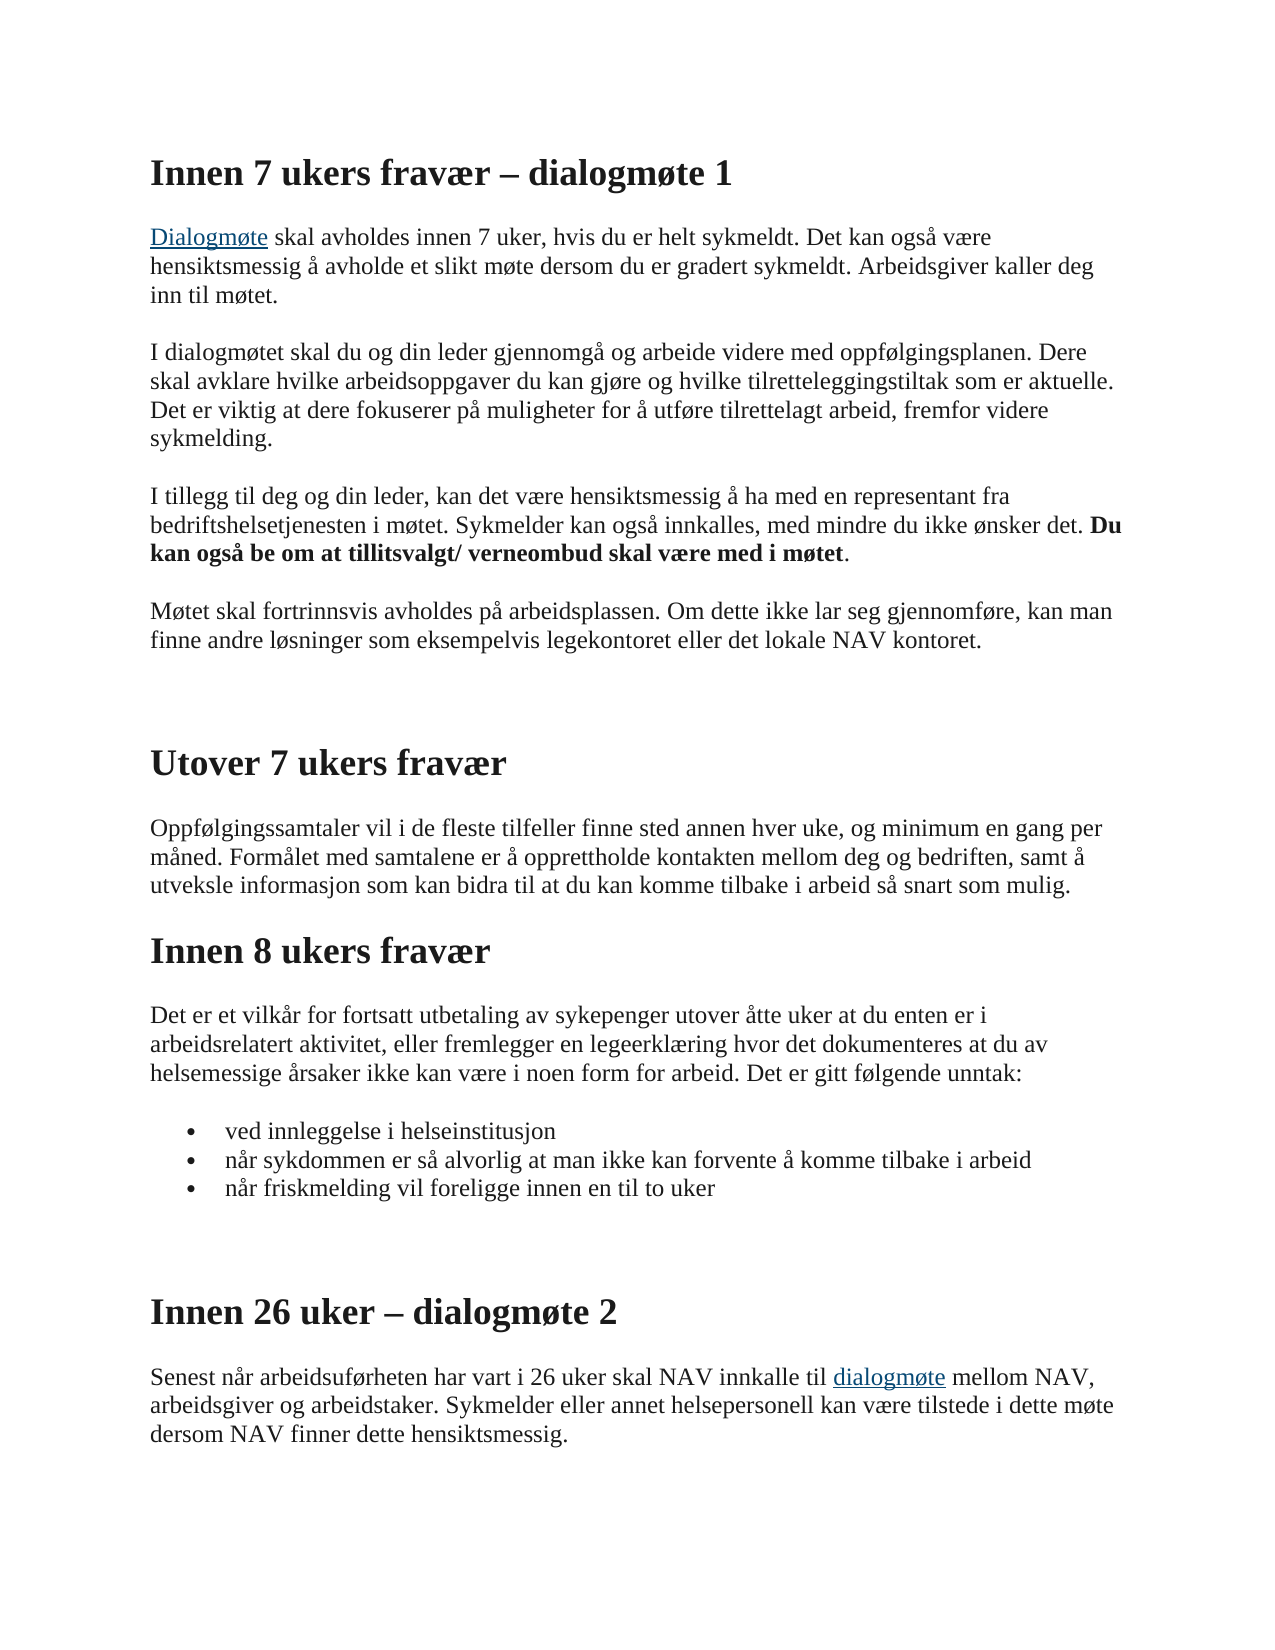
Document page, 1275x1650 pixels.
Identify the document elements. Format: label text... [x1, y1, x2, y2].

text Senest når arbeidsuførheten har vart i 26 uker skal NAV innkalle til dialogmøte mellom NAV, arbeidsgiver og arbeidstaker. Sykmelder eller annet helsepersonell kan være tilstede i dette møte dersom NAV finner dette hensiktsmessig. [150, 1362, 1125, 1448]
text Innen 7 ukers fravær – dialogmøte 1 [150, 150, 1125, 193]
list når friskmelding vil foreligge innen en til to uker [187, 1173, 1125, 1202]
text Oppfølgingssamtaler vil i de fleste tilfeller finne sted annen hver uke, og minimum en gang per måned. Formålet med samtalene er å opprettholde kontakten mellom deg og bedriften, samt å utveksle informasjon som kan bidra til at du kan komme tilbake i arbeid så snart som mulig. [150, 813, 1125, 899]
text Utover 7 ukers fravær [150, 741, 1125, 784]
list ved innleggelse i helseinstitusjon [187, 1116, 1125, 1145]
list når sykdommen er så alvorlig at man ikke kan forvente å komme tilbake i arbeid [187, 1145, 1125, 1173]
text Det er et vilkår for fortsatt utbetaling av sykepenger utover åtte uker at du enten er i arbeidsrelatert aktivitet, eller fremlegger en legeerklæring hvor det dokumenteres at du av helsemessige årsaker ikke kan være i noen form for arbeid. Det er gitt følgende unntak: [150, 1001, 1125, 1087]
text Innen 8 ukers fravær [150, 928, 1125, 971]
text Innen 26 uker – dialogmøte 2 [150, 1289, 1125, 1332]
text Dialogmøte skal avholdes innen 7 uker, hvis du er helt sykmeldt. Det kan også være hensiktsmessig å avholde et slikt møte dersom du er gradert sykmeldt. Arbeidsgiver kaller deg inn til møtet. I dialogmøtet skal du og din leder gjennomgå og arbeide videre med oppfølgingsplanen. Dere skal avklare hvilke arbeidsoppgaver du kan gjøre og hvilke tilretteleggingstiltak som er aktuelle. Det er viktig at dere fokuserer på muligheter for å utføre tilrettelagt arbeid, fremfor videre sykmelding. I tillegg til deg og din leder, kan det være hensiktsmessig å ha med en representant fra bedriftshelsetjenesten i møtet. Sykmelder kan også innkalles, med mindre du ikke ønsker det. Du kan også be om at tillitsvalgt/ verneombud skal være med i møtet. Møtet skal fortrinnsvis avholdes på arbeidsplassen. Om dette ikke lar seg gjennomføre, kan man finne andre løsninger som eksempelvis legekontoret eller det lokale NAV kontoret. [150, 222, 1125, 653]
